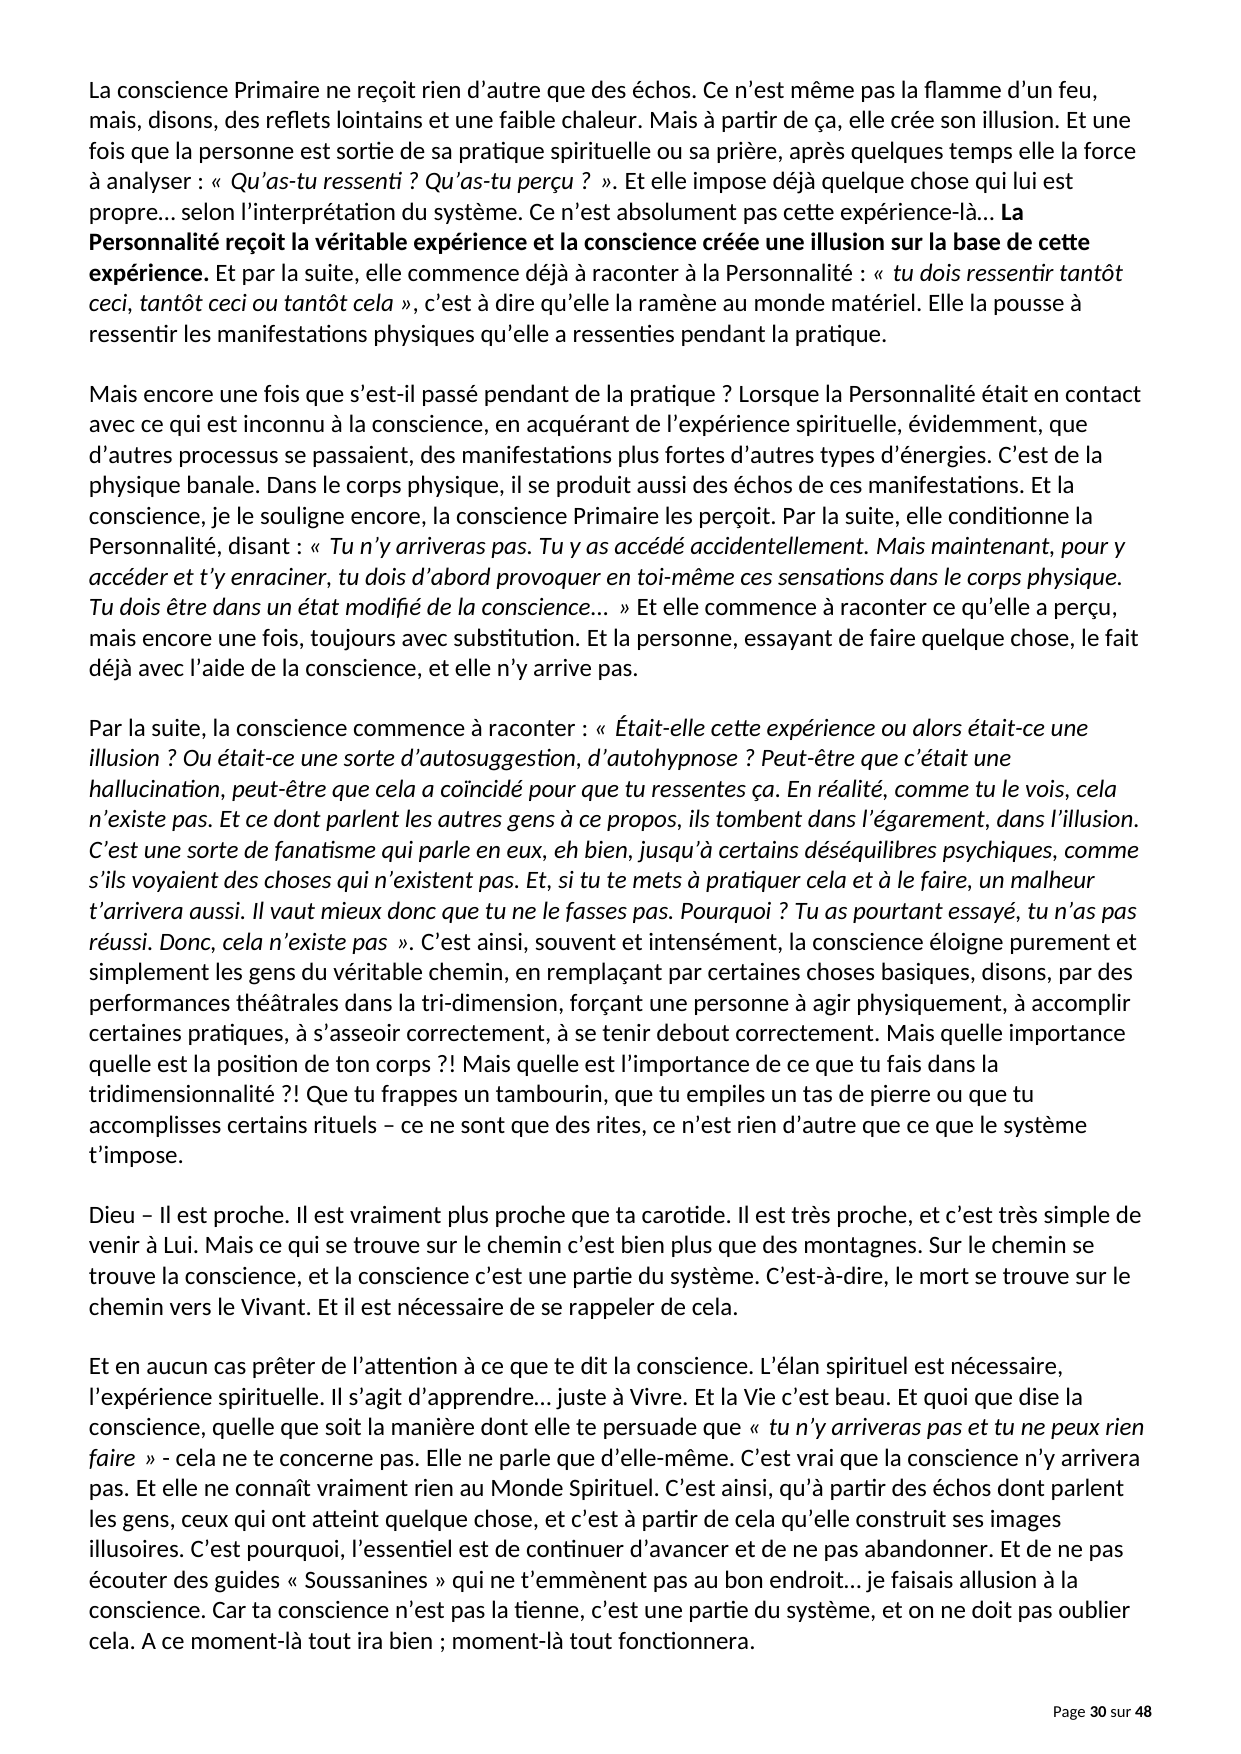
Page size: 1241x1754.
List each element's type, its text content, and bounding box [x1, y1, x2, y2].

text Mais encore une fois que s’est-il passé pendant de la pratique ? Lorsque la Personnalité était en contact avec ce qui est inconnu à la conscience, en acquérant de l’expérience spirituelle, évidemment, que d’autres processus se passaient, des manifestations plus fortes d’autres types d’énergies. C’est de la physique banale. Dans le corps physique, il se produit aussi des échos de ces manifestations. Et la conscience, je le souligne encore, la conscience Primaire les perçoit. Par la suite, elle conditionne la Personnalité, disant : « Tu n’y arriveras pas. Tu y as accédé accidentellement. Mais maintenant, pour y accéder et t’y enraciner, tu dois d’abord provoquer en toi-même ces sensations dans le corps physique. Tu dois être dans un état modifié de la conscience... » Et elle commence à raconter ce qu’elle a perçu, mais encore une fois, toujours avec substitution. Et la personne, essayant de faire quelque chose, le fait déjà avec l’aide de la conscience, et elle n’y arrive pas. [89, 378, 1152, 683]
text Par la suite, la conscience commence à raconter : « Était-elle cette expérience ou alors était-ce une illusion ? Ou était-ce une sorte d’autosuggestion, d’autohypnose ? Peut-être que c’était une hallucination, peut-être que cela a coïncidé pour que tu ressentes ça. En réalité, comme tu le vois, cela n’existe pas. Et ce dont parlent les autres gens à ce propos, ils tombent dans l’égarement, dans l’illusion. C’est une sorte de fanatisme qui parle en eux, eh bien, jusqu’à certains déséquilibres psychiques, comme s’ils voyaient des choses qui n’existent pas. Et, si tu te mets à pratiquer cela et à le faire, un malheur t’arrivera aussi. Il vaut mieux donc que tu ne le fasses pas. Pourquoi ? Tu as pourtant essayé, tu n’as pas réussi. Donc, cela n’existe pas ». C’est ainsi, souvent et intensément, la conscience éloigne purement et simplement les gens du véritable chemin, en remplaçant par certaines choses basiques, disons, par des performances théâtrales dans la tri-dimension, forçant une personne à agir physiquement, à accomplir certaines pratiques, à s’asseoir correctement, à se tenir debout correctement. Mais quelle importance quelle est la position de ton corps ?! Mais quelle est l’importance de ce que tu fais dans la tridimensionnalité ?! Que tu frappes un tambourin, que tu empiles un tas de pierre ou que tu accomplisses certains rituels – ce ne sont que des rites, ce n’est rien d’autre que ce que le système t’impose. [89, 712, 1152, 1170]
text Et en aucun cas prêter de l’attention à ce que te dit la conscience. L’élan spirituel est nécessaire, l’expérience spirituelle. Il s’agit d’apprendre… juste à Vivre. Et la Vie c’est beau. Et quoi que dise la conscience, quelle que soit la manière dont elle te persuade que « tu n’y arriveras pas et tu ne peux rien faire » - cela ne te concerne pas. Elle ne parle que d’elle-même. C’est vrai que la conscience n’y arrivera pas. Et elle ne connaît vraiment rien au Monde Spirituel. C’est ainsi, qu’à partir des échos dont parlent les gens, ceux qui ont atteint quelque chose, et c’est à partir de cela qu’elle construit ses images illusoires. C’est pourquoi, l’essentiel est de continuer d’avancer et de ne pas abandonner. Et de ne pas écouter des guides « Soussanines » qui ne t’emmènent pas au bon endroit… je faisais allusion à la conscience. Car ta conscience n’est pas la tienne, c’est une partie du système, et on ne doit pas oublier cela. A ce moment-là tout ira bien ; moment-là tout fonctionnera. [89, 1350, 1152, 1656]
text Dieu – Il est proche. Il est vraiment plus proche que ta carotide. Il est très proche, et c’est très simple de venir à Lui. Mais ce qui se trouve sur le chemin c’est bien plus que des montagnes. Sur le chemin se trouve la conscience, et la conscience c’est une partie du système. C’est-à-dire, le mort se trouve sur le chemin vers le Vivant. Et il est nécessaire de se rappeler de cela. [89, 1199, 1152, 1321]
text La conscience Primaire ne reçoit rien d’autre que des échos. Ce n’est même pas la flamme d’un feu, mais, disons, des reflets lointains et une faible chaleur. Mais à partir de ça, elle crée son illusion. Et une fois que la personne est sortie de sa pratique spirituelle ou sa prière, après quelques temps elle la force à analyser : « Qu’as-tu ressenti ? Qu’as-tu perçu ? ». Et elle impose déjà quelque chose qui lui est propre… selon l’interprétation du système. Ce n’est absolument pas cette expérience-là… La Personnalité reçoit la véritable expérience et la conscience créée une illusion sur la base de cette expérience. Et par la suite, elle commence déjà à raconter à la Personnalité : « tu dois ressentir tantôt ceci, tantôt ceci ou tantôt cela », c’est à dire qu’elle la ramène au monde matériel. Elle la pousse à ressentir les manifestations physiques qu’elle a ressenties pendant la pratique. [89, 74, 1152, 348]
